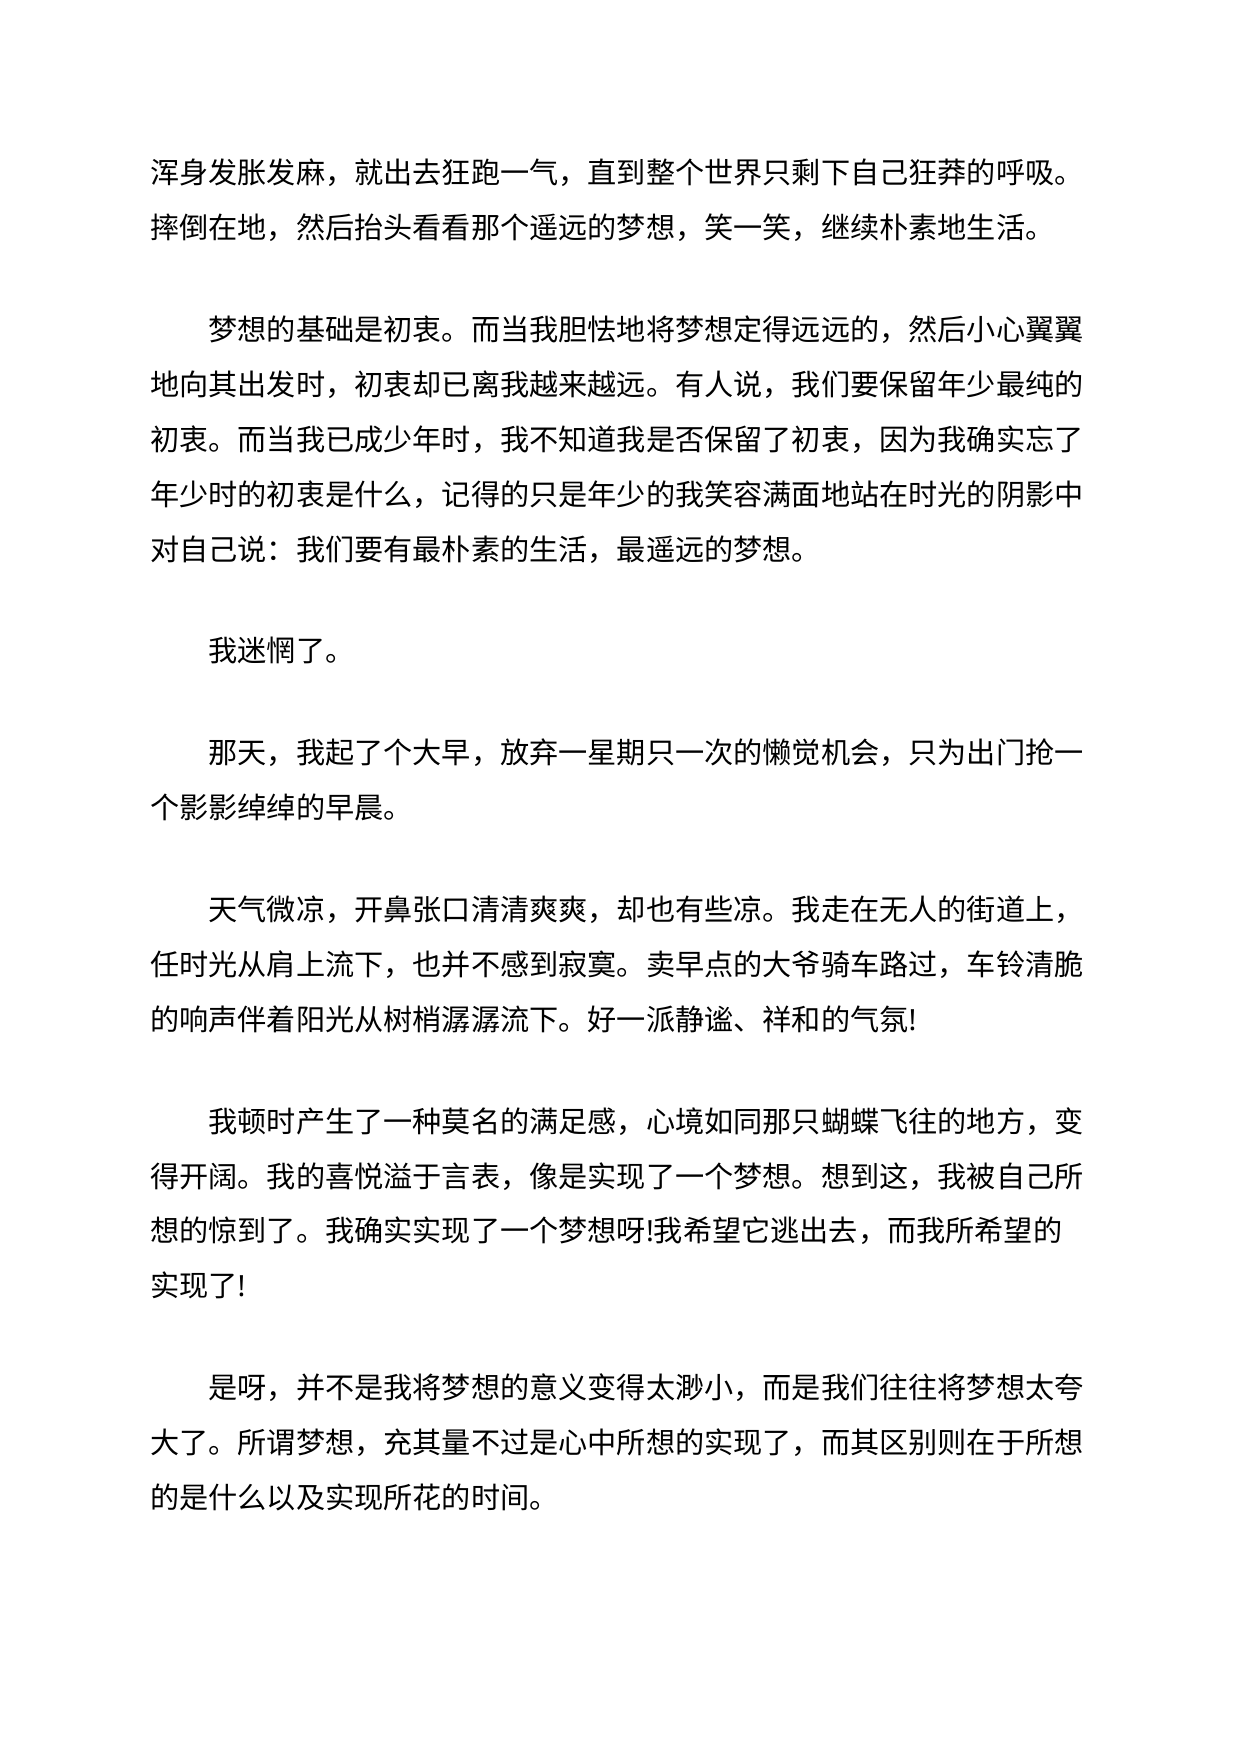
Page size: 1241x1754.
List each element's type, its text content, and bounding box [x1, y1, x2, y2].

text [150, 150, 1090, 247]
text 那天，我起了个大早，放弃一星期只一次的懒觉机会，只为出门抢一个影影绰绰的早晨。 [150, 730, 1090, 827]
text 是呀，并不是我将梦想的意义变得太渺小，而是我们往往将梦想太夸大了。所谓梦想，充其量不过是心中所想的实现了，而其区别则在于所想的是什么以及实现所花的时间。 [150, 1365, 1090, 1517]
text 梦想的基础是初衷。而当我胆怯地将梦想定得远远的，然后小心翼翼地向其出发时，初衷却已离我越来越远。有人说，我们要保留年少最纯的初衷。而当我已成少年时，我不知道我是否保留了初衷，因为我确实忘了年少时的初衷是什么，记得的只是年少的我笑容满面地站在时光的阴影中对自己说：我们要有最朴素的生活，最遥远的梦想。 [150, 307, 1090, 568]
text 天气微凉，开鼻张口清清爽爽，却也有些凉。我走在无人的街道上，任时光从肩上流下，也并不感到寂寞。卖早点的大爷骑车路过，车铃清脆的响声伴着阳光从树梢潺潺流下。好一派静谧、祥和的气氛! [150, 886, 1090, 1039]
text 我迷惘了。 [150, 628, 1090, 670]
text 我顿时产生了一种莫名的满足感，心境如同那只蝴蝶飞往的地方，变得开阔。我的喜悦溢于言表，像是实现了一个梦想。想到这，我被自己所想的惊到了。我确实实现了一个梦想呀!我希望它逃出去，而我所希望的实现了! [150, 1098, 1090, 1305]
